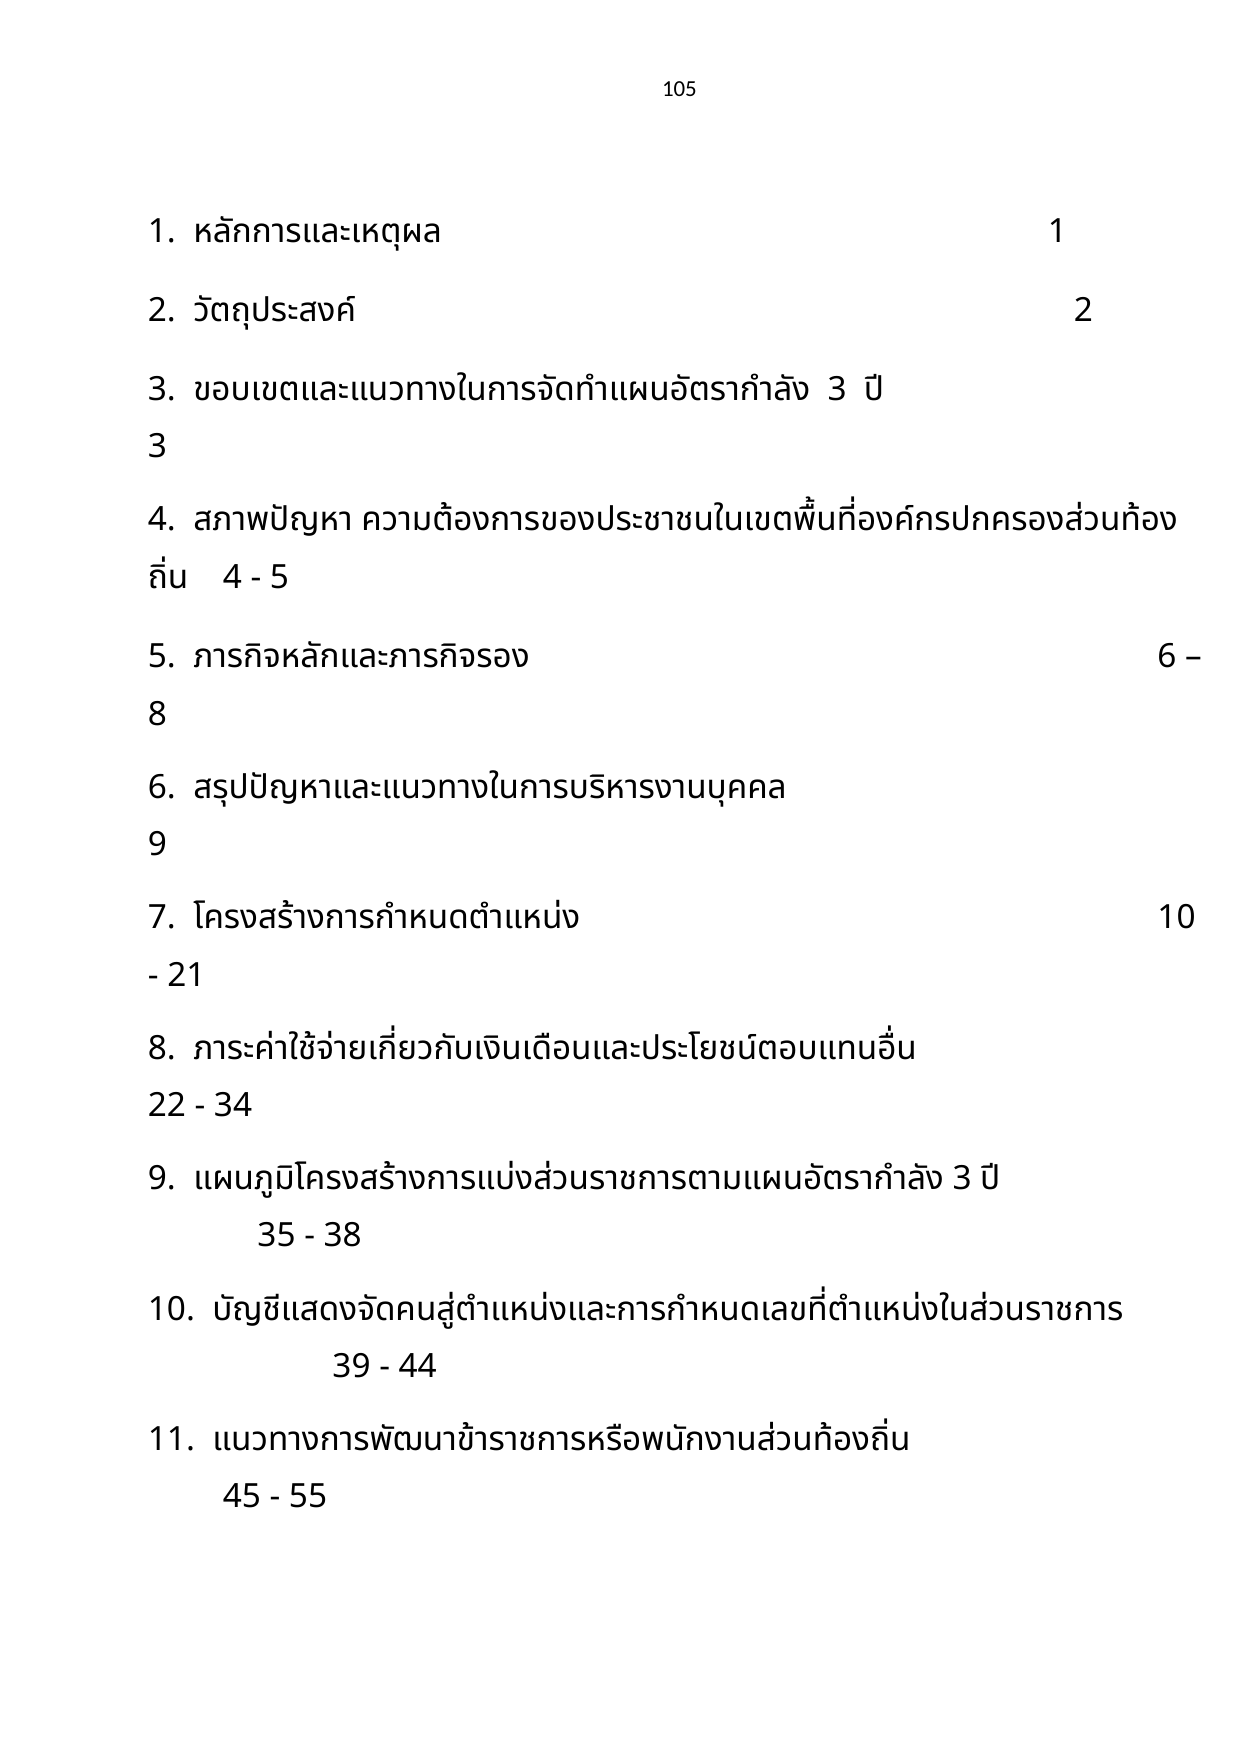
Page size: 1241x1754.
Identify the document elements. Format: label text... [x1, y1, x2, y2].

text 1. หลักการและเหตุผล 1 [148, 207, 1211, 257]
text 5. ภารกิจหลักและภารกิจรอง 6 – 8 [148, 632, 1211, 735]
text 4. สภาพปัญหา ความต้องการของประชาชนในเขตพื้นที่องค์กรปกครองส่วนท้องถิ่น 4 - 5 [148, 495, 1211, 604]
text 3. ขอบเขตและแนวทางในการจัดทำแผนอัตรากำลัง 3 ปี 3 [148, 365, 1211, 467]
text 11. แนวทางการพัฒนาข้าราชการหรือพนักงานส่วนท้องถิ่น 45 - 55 [148, 1415, 1211, 1517]
text 8. ภาระค่าใช้จ่ายเกี่ยวกับเงินเดือนและประโยชน์ตอบแทนอื่น 22 - 34 [148, 1023, 1211, 1126]
text 6. สรุปปัญหาและแนวทางในการบริหารงานบุคคล 9 [148, 763, 1211, 865]
text 9. แผนภูมิโครงสร้างการแบ่งส่วนราชการตามแผนอัตรากำลัง 3 ปี 35 - 38 [148, 1154, 1211, 1257]
text 2. วัตถุประสงค์ 2 [148, 286, 1211, 336]
text 10. บัญชีแสดงจัดคนสู่ตำแหน่งและการกำหนดเลขที่ตำแหน่งในส่วนราชการ 39 - 44 [148, 1284, 1211, 1387]
text 7. โครงสร้างการกำหนดตำแหน่ง 10 - 21 [148, 893, 1211, 996]
